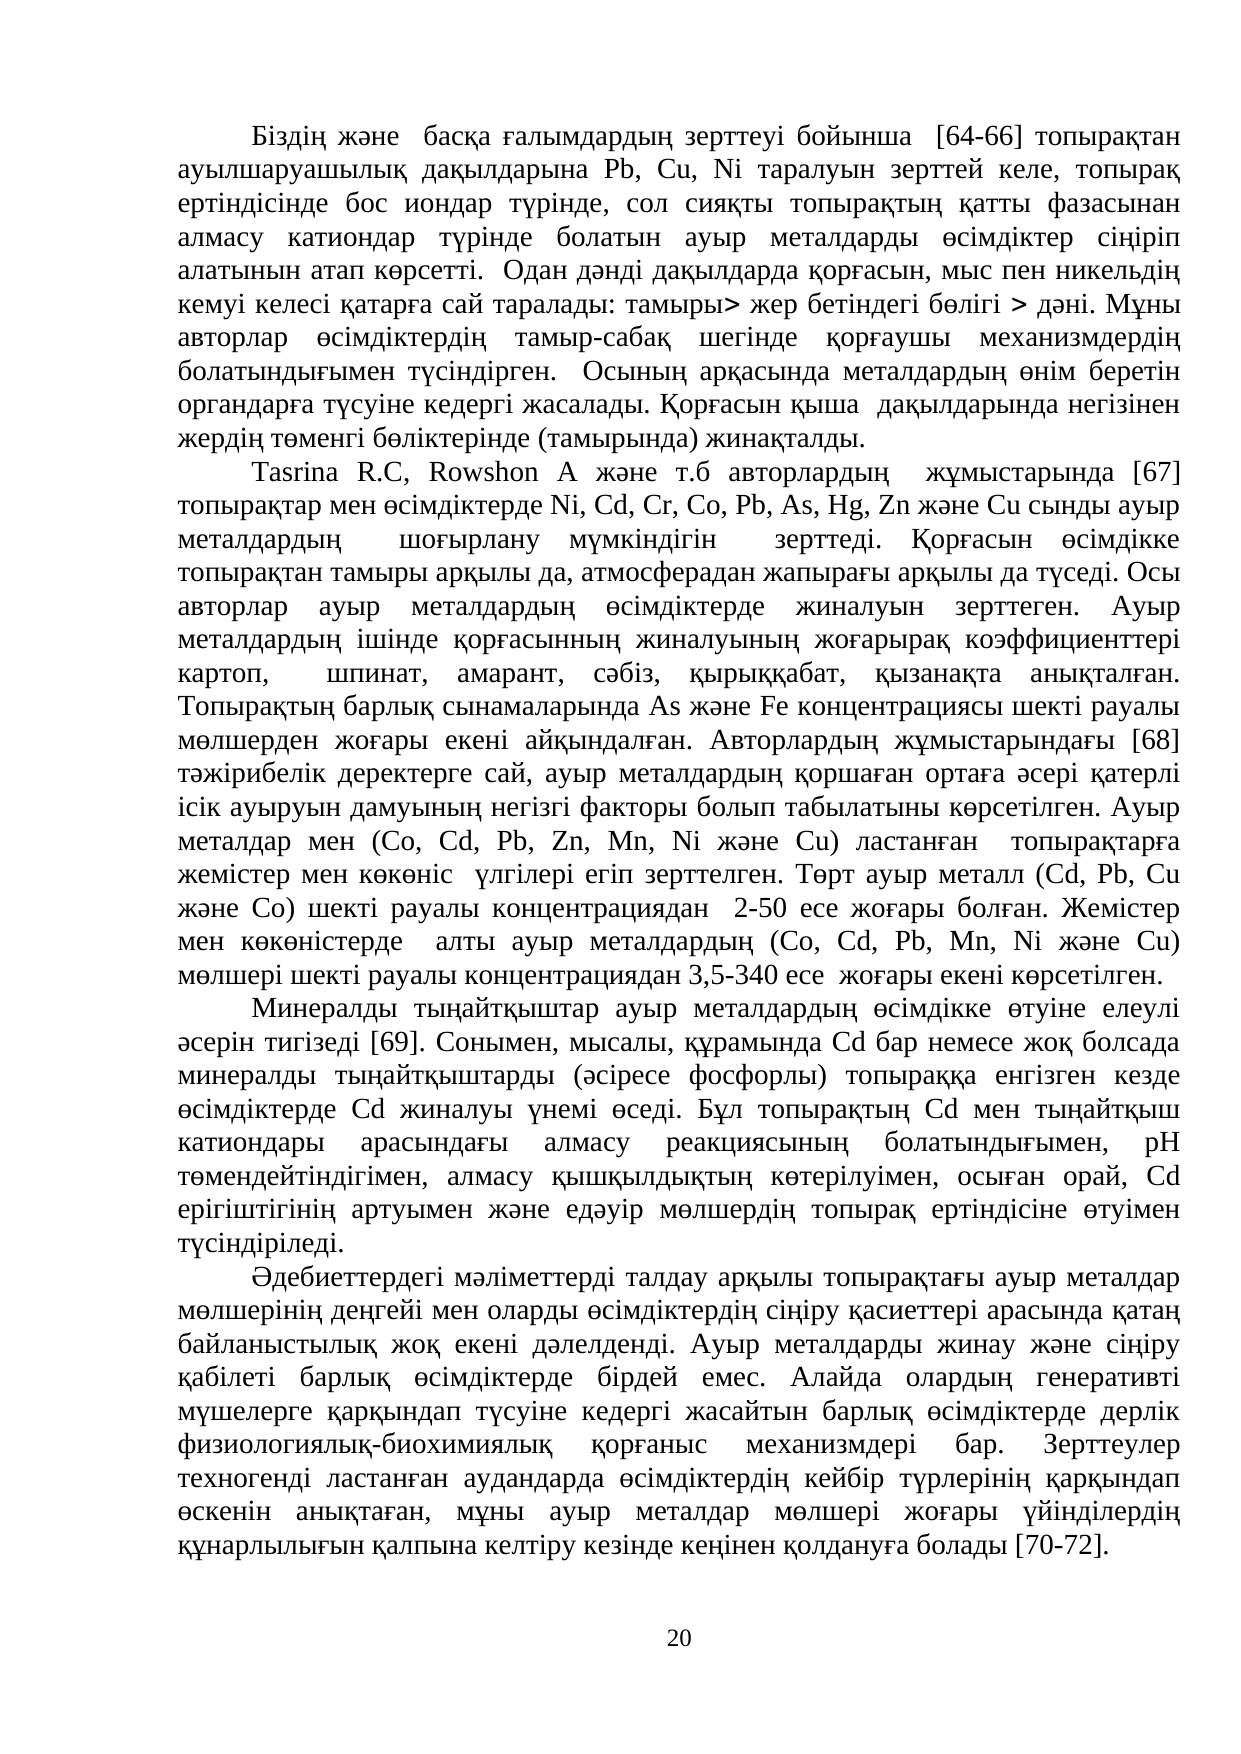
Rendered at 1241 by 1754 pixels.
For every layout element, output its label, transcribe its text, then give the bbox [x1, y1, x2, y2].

text Минералды тыңайтқыштар ауыр металдардың өсімдікке өтуіне елеулі әсерін тигізеді [69]. Сонымен, мысалы, құрамында Cd бар немесе жоқ болсада минералды тыңайтқыштарды (әсіресе фосфорлы) топыраққа енгізген кезде өсімдіктерде Cd жиналуы үнемі өседі. Бұл топырақтың Cd мен тыңайтқыш катиондары арасындағы алмасу реакциясының болатындығымен, рН төмендейтіндігімен, алмасу қышқылдықтың көтерілуімен, осыған орай, Cd ерігіштігінің артуымен және едәуір мөлшердің топырақ ертіндісіне өтуімен түсіндіріледі. [177, 990, 1181, 1259]
text Біздің және басқа ғалымдардың зерттеуі бойынша [64-66] топырақтан ауылшаруашылық дақылдарына Pb, Cu, Ni таралуын зерттей келе, топырақ ертіндісінде бос иондар түрінде, сол сияқты топырақтың қатты фазасынан алмасу катиондар түрінде болатын ауыр металдарды өсімдіктер сіңіріп алатынын атап көрсетті. Одан дәнді дақылдарда қорғасын, мыс пен никельдің кемуі келесі қатарға сай таралады: тамыры жер бетіндегі бөлігі дәні. Мұны авторлар өсімдіктердің тамыр-сабақ шегінде қорғаушы механизмдердің болатындығымен түсіндірген. Осының арқасында металдардың өнім беретін органдарға түсуіне кедергі жасалады. Қорғасын қыша дақылдарында негізінен жердің төменгі бөліктерінде (тамырында) жинақталды. [177, 118, 1181, 454]
text Әдебиеттердегі мәліметтерді талдау арқылы топырақтағы ауыр металдар мөлшерінің деңгейі мен оларды өсімдіктердің сіңіру қасиеттері арасында қатаң байланыстылық жоқ екені дәлелденді. Ауыр металдарды жинау және сіңіру қабілеті барлық өсімдіктерде бірдей емес. Алайда олардың генеративті мүшелерге қарқындап түсуіне кедергі жасайтын барлық өсімдіктерде дерлік физиологиялық-биохимиялық қорғаныс механизмдері бар. Зерттеулер техногенді ластанған аудандарда өсімдіктердің кейбір түрлерінің қарқындап өскенін анықтаған, мұны ауыр металдар мөлшері жоғары үйінділердің құнарлылығын қалпына келтіру кезінде кеңінен қолдануға болады [70-72]. [177, 1259, 1181, 1561]
text Tasrina R.C, Rowshon A және т.б авторлардың жұмыстарында [67] топырақтар мен өсімдіктерде Ni, Cd, Cr, Co, Pb, As, Hg, Zn және Cu сынды ауыр металдардың шоғырлану мүмкіндігін зерттеді. Қорғасын өсімдікке топырақтан тамыры арқылы да, атмосферадан жапырағы арқылы да түседі. Осы авторлар ауыр металдардың өсімдіктерде жиналуын зерттеген. Ауыр металдардың ішінде қорғасынның жиналуының жоғарырақ коэффициенттері картоп, шпинат, амарант, сәбіз, қырыққабат, қызанақта анықталған. Топырақтың барлық сынамаларында As және Fe концентрациясы шекті рауалы мөлшерден жоғары екені айқындалған. Авторлардың жұмыстарындағы [68] тәжірибелік деректерге сай, ауыр металдардың қоршаған ортаға әсері қатерлі ісік ауыруын дамуының негізгі факторы болып табылатыны көрсетілген. Ауыр металдар мен (Co, Cd, Pb, Zn, Mn, Ni және Cu) ластанған топырақтарға жемістер мен көкөніс үлгілері егіп зерттелген. Төрт ауыр металл (Cd, Pb, Cu және Co) шекті рауалы концентрациядан 2-50 есе жоғары болған. Жемістер мен көкөністерде алты ауыр металдардың (Co, Cd, Pb, Mn, Ni және Cu) мөлшері шекті рауалы концентрациядан 3,5-340 есе жоғары екені көрсетілген. [177, 454, 1181, 990]
